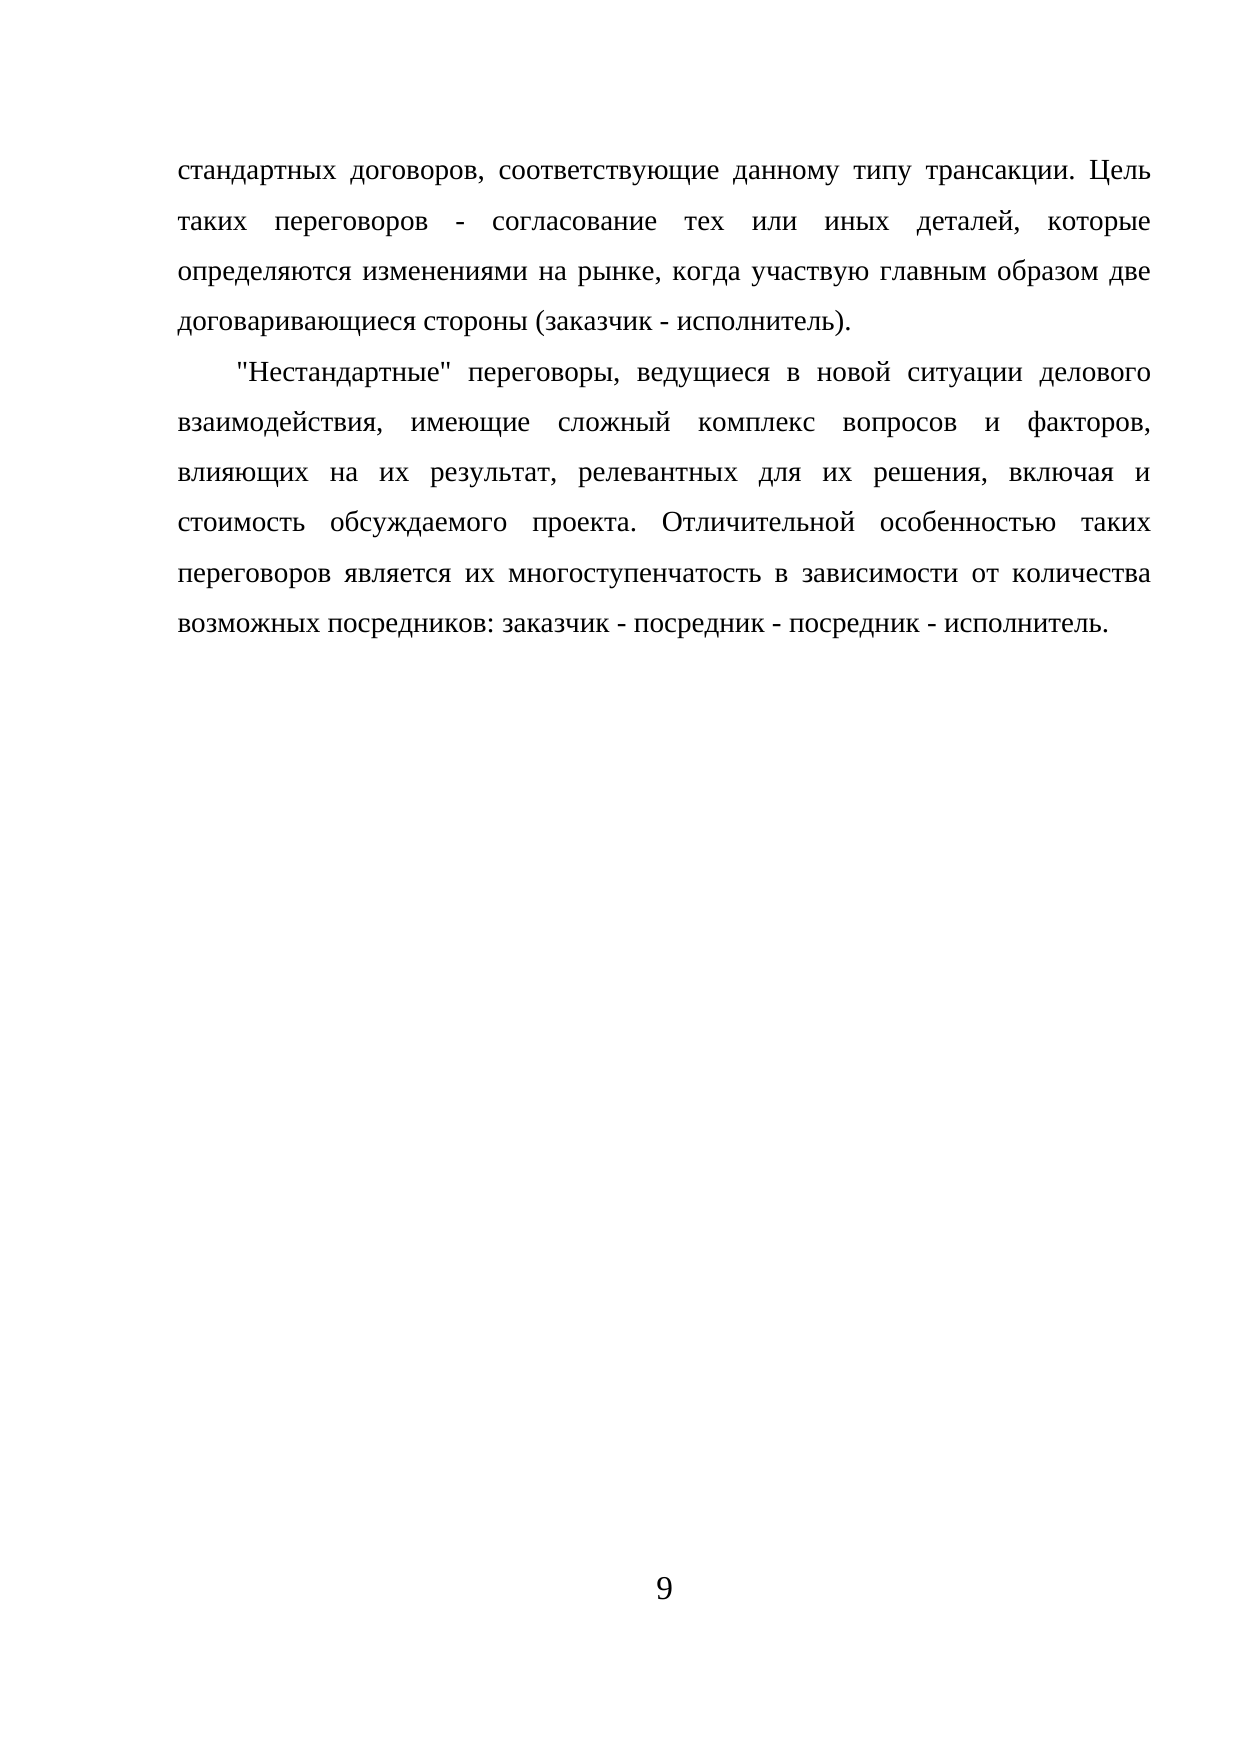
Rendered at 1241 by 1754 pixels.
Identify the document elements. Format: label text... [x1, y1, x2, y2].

text "Нестандартные" переговоры, ведущиеся в новой ситуации делового взаимодействия, имеющие сложный комплекс вопросов и факторов, влияющих на их результат, релевантных для их решения, включая и стоимость обсуждаемого проекта. Отличительной особенностью таких переговоров является их многоступенчатость в зависимости от количества возможных посредников: заказчик - посредник - посредник - исполнитель. [177, 354, 1152, 639]
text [177, 152, 1152, 337]
